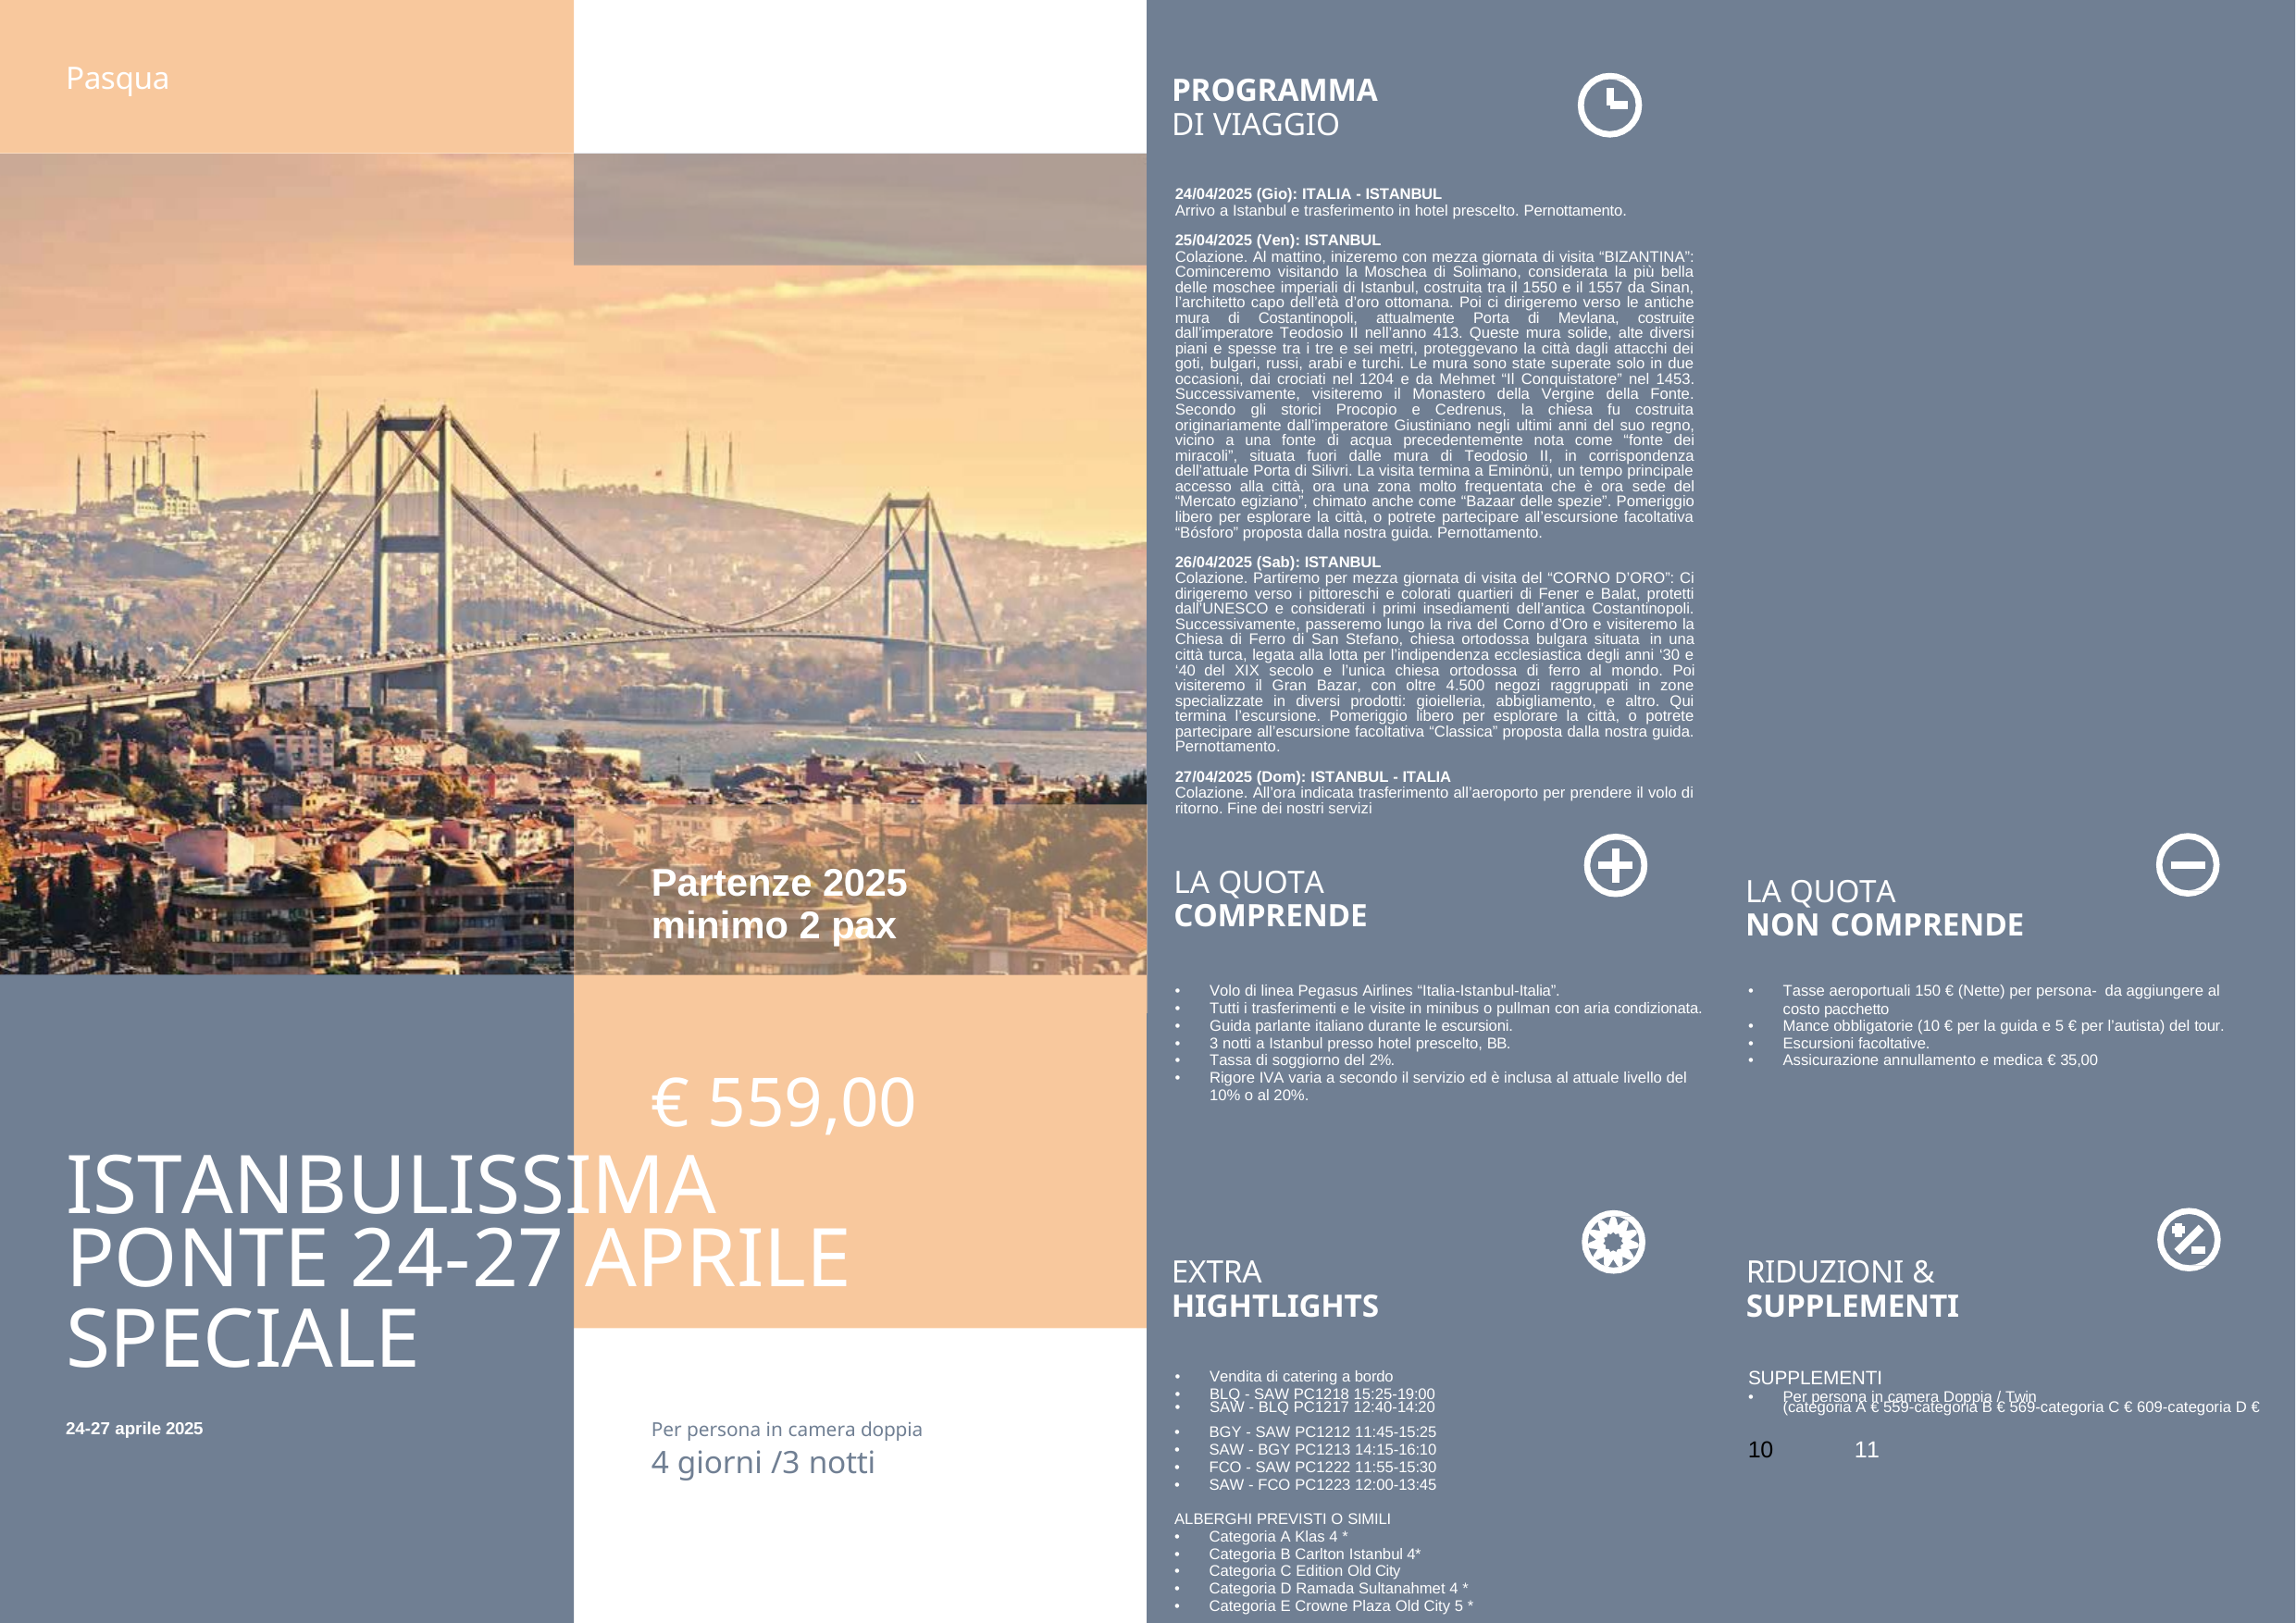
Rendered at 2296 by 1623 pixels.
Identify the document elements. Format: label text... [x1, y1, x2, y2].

list Categoria A Klas 4 * [1174, 1528, 1477, 1545]
list FCO - SAW PC1222 11:55-15:30 [1174, 1458, 1477, 1476]
subtitle 24/04/2025 (Gio): ITALIA - ISTANBUL [1174, 186, 2270, 203]
subtitle PROGRAMMA [1172, 73, 2270, 107]
list SAW - FCO PC1223 12:00-13:45 [1174, 1476, 1477, 1493]
list Categoria E Crowne Plaza Old City 5 * [1174, 1597, 1477, 1615]
list Vendita di catering a bordo [1174, 1368, 1722, 1385]
subtitle HIGHTLIGHTS [1172, 1290, 1722, 1324]
text DI VIAGGIO [1172, 107, 2270, 142]
list Categoria B Carlton Istanbul 4* [1174, 1545, 1477, 1563]
text 4 giorni /3 notti [651, 1442, 970, 1481]
list Categoria C Edition Old City [1174, 1563, 1477, 1580]
text 24-27 aprile 2025 [66, 1418, 208, 1438]
subtitle 26/04/2025 (Sab): ISTANBUL [1174, 554, 2270, 571]
text RIDUZIONI & [1746, 1256, 2270, 1290]
text Pasqua [66, 56, 188, 98]
list 3 notti a Istanbul presso hotel prescelto, BB. [1174, 1035, 1722, 1052]
subtitle NON COMPRENDE [1745, 910, 2270, 943]
text Arrivo a Istanbul e trasferimento in hotel prescelto. Pernottamento. [1174, 203, 2270, 219]
text ALBERGHI PREVISTI O SIMILI [1174, 1510, 1477, 1528]
text LA QUOTA [1745, 875, 2270, 910]
list BGY - SAW PC1212 11:45-15:25 [1174, 1424, 1477, 1442]
list Rigore IVA varia a secondo il servizio ed è inclusa al attuale livello del 10% o al 20%. [1174, 1070, 1719, 1104]
text € 559,00 [652, 1065, 999, 1143]
list Per persona in camera Doppia / Twin [1748, 1389, 2270, 1406]
list Tasse aeroportuali 150 € (Nette) per persona- da aggiungere al costo pacchetto [1748, 983, 2261, 1017]
text Colazione. Al mattino, inizeremo con mezza giornata di visita “BIZANTINA”: Cominceremo visitando la Moschea di Solimano, considerata la più bella delle moschee imperiali di Istanbul, costruita tra il 1550 e il 1557 da Sinan, l’architetto capo dell’età d’oro ottomana. Poi ci dirigeremo verso le antiche mura di Costantinopoli, attualmente Porta di Mevlana, costruite dall’imperatore Teodosio II nell’anno 413. Queste mura solide, alte diversi piani e spesse tra i tre e sei metri, proteggevano la città dagli attacchi dei goti, bulgari, russi, arabi e turchi. Le mura sono state superate solo in due occasioni, dai crociati nel 1204 e da Mehmet “Il Conquistatore” nel 1453. Successivamente, visiteremo il Monastero della Vergine della Fonte. Secondo gli storici Procopio e Cedrenus, la chiesa fu costruita originariamente dall’imperatore Giustiniano negli ultimi anni del suo regno, vicino a una fonte di acqua precedentemente nota come “fonte dei miracoli”, situata fuori dalle mura di Teodosio II, in corrispondenza dell’attuale Porta di Silivri. La visita termina a Eminönü, un tempo principale accesso alla città, ora una zona molto frequentata che è ora sede del “Mercato egiziano”, chimato anche come “Bazaar delle spezie”. Pomeriggio libero per esplorare la città, o potrete partecipare all’escursione facoltativa “Bósforo” proposta dalla nostra guida. Pernottamento. [1174, 250, 1694, 540]
subtitle SUPPLEMENTI [1746, 1290, 2270, 1323]
text Per persona in camera doppia [651, 1418, 970, 1442]
picture [0, 154, 1147, 974]
list Volo di linea Pegasus Airlines “Italia-Istanbul-Italia”. [1174, 983, 1722, 1000]
text Colazione. Partiremo per mezza giornata di visita del “CORNO D’ORO”: Ci dirigeremo verso i pittoreschi e colorati quartieri di Fener e Balat, protetti dall’UNESCO e considerati i primi insediamenti dell’antica Costantinopoli. Successivamente, passeremo lungo la riva del Corno d’Oro e visiteremo la Chiesa di Ferro di San Stefano, chiesa ortodossa bulgara situata in una città turca, legata alla lotta per l’indipendenza ecclesiastica degli anni ‘30 e ‘40 del XIX secolo e l’unica chiesa ortodossa di ferro al mondo. Poi visiteremo il Gran Bazar, con oltre 4.500 negozi raggruppati in zone specializzate in diversi prodotti: gioielleria, abbigliamento, e altro. Qui termina l’escursione. Pomeriggio libero per esplorare la città, o potrete partecipare all’escursione facoltativa “Classica” proposta dalla nostra guida. Pernottamento. [1174, 572, 1694, 755]
list Escursioni facoltative. [1748, 1035, 2270, 1052]
list Assicurazione annullamento e medica € 35,00 [1748, 1052, 2270, 1070]
text Colazione. All’ora indicata trasferimento all’aeroporto per prendere il volo di ritorno. Fine dei nostri servizi [1174, 786, 1694, 817]
list Guida parlante italiano durante le escursioni. [1174, 1017, 1722, 1035]
list BLQ - SAW PC1218 15:25-19:00 [1174, 1385, 1722, 1403]
subtitle 27/04/2025 (Dom): ISTANBUL - ITALIA [1174, 769, 2270, 786]
list Tassa di soggiorno del 2%. [1174, 1052, 1722, 1070]
text EXTRA [1172, 1256, 1722, 1290]
list SAW - BGY PC1213 14:15-16:10 [1174, 1442, 1477, 1458]
subtitle COMPRENDE [1173, 899, 1370, 934]
subtitle 25/04/2025 (Ven): ISTANBUL [1174, 232, 2270, 249]
title ISTANBULISSIMA PONTE 24-27 APRILE SPECIALE [66, 1148, 999, 1391]
text SUPPLEMENTI [1748, 1367, 2270, 1389]
list Tutti i trasferimenti e le visite in minibus o pullman con aria condizionata. [1174, 1000, 1722, 1017]
text LA QUOTA [1173, 866, 1370, 899]
list Mance obbligatorie (10 € per la guida e 5 € per l’autista) del tour. [1748, 1017, 2270, 1035]
list Categoria D Ramada Sultanahmet 4 * [1174, 1580, 1477, 1597]
text 10 11 [1748, 1436, 2270, 1462]
